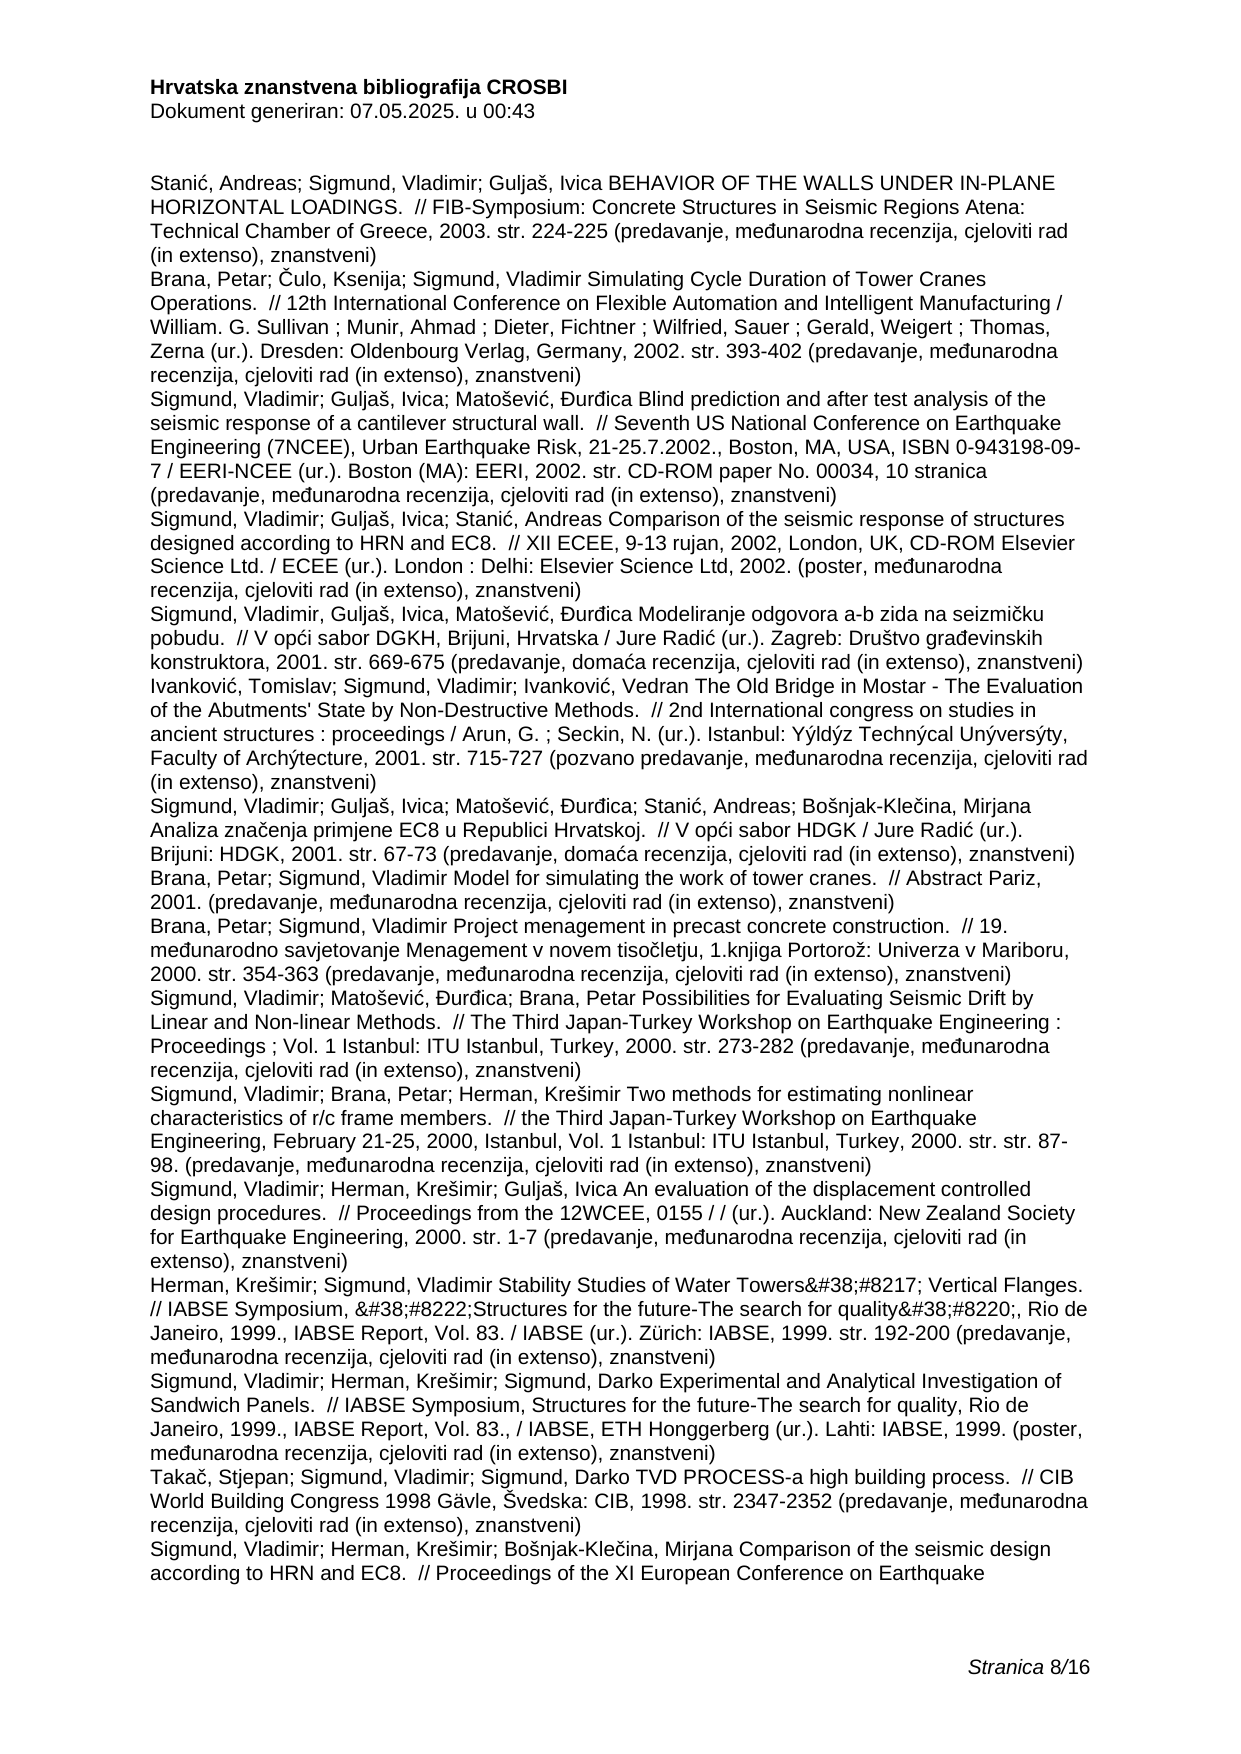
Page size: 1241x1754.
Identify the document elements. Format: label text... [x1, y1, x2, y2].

text Sigmund, Vladimir; Herman, Krešimir; Sigmund, Darko [150, 1369, 1090, 1465]
text Stanić, Andreas; Sigmund, Vladimir; Guljaš, Ivica [150, 171, 1090, 267]
text Brana, Petar; Sigmund, Vladimir [150, 914, 1090, 986]
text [150, 1537, 1090, 1584]
text Sigmund, Vladimir, Guljaš, Ivica, Matošević, Đurđica [150, 602, 1090, 674]
text Herman, Krešimir; Sigmund, Vladimir [150, 1273, 1090, 1369]
text Sigmund, Vladimir; Brana, Petar; Herman, Krešimir [150, 1081, 1090, 1177]
text Sigmund, Vladimir; Herman, Krešimir; Guljaš, Ivica [150, 1177, 1090, 1273]
text Ivanković, Tomislav; Sigmund, Vladimir; Ivanković, Vedran [150, 674, 1090, 794]
text Sigmund, Vladimir; Guljaš, Ivica; Matošević, Đurđica [150, 387, 1090, 506]
text Sigmund, Vladimir; Guljaš, Ivica; Matošević, Đurđica; Stanić, Andreas; Bošnjak-Klečina, Mirjana [150, 794, 1090, 866]
text Takač, Stjepan; Sigmund, Vladimir; Sigmund, Darko [150, 1465, 1090, 1537]
text Brana, Petar; Čulo, Ksenija; Sigmund, Vladimir [150, 267, 1090, 387]
text Brana, Petar; Sigmund, Vladimir [150, 866, 1090, 914]
text Sigmund, Vladimir; Guljaš, Ivica; Stanić, Andreas [150, 506, 1090, 602]
text Sigmund, Vladimir; Matošević, Đurđica; Brana, Petar [150, 986, 1090, 1081]
